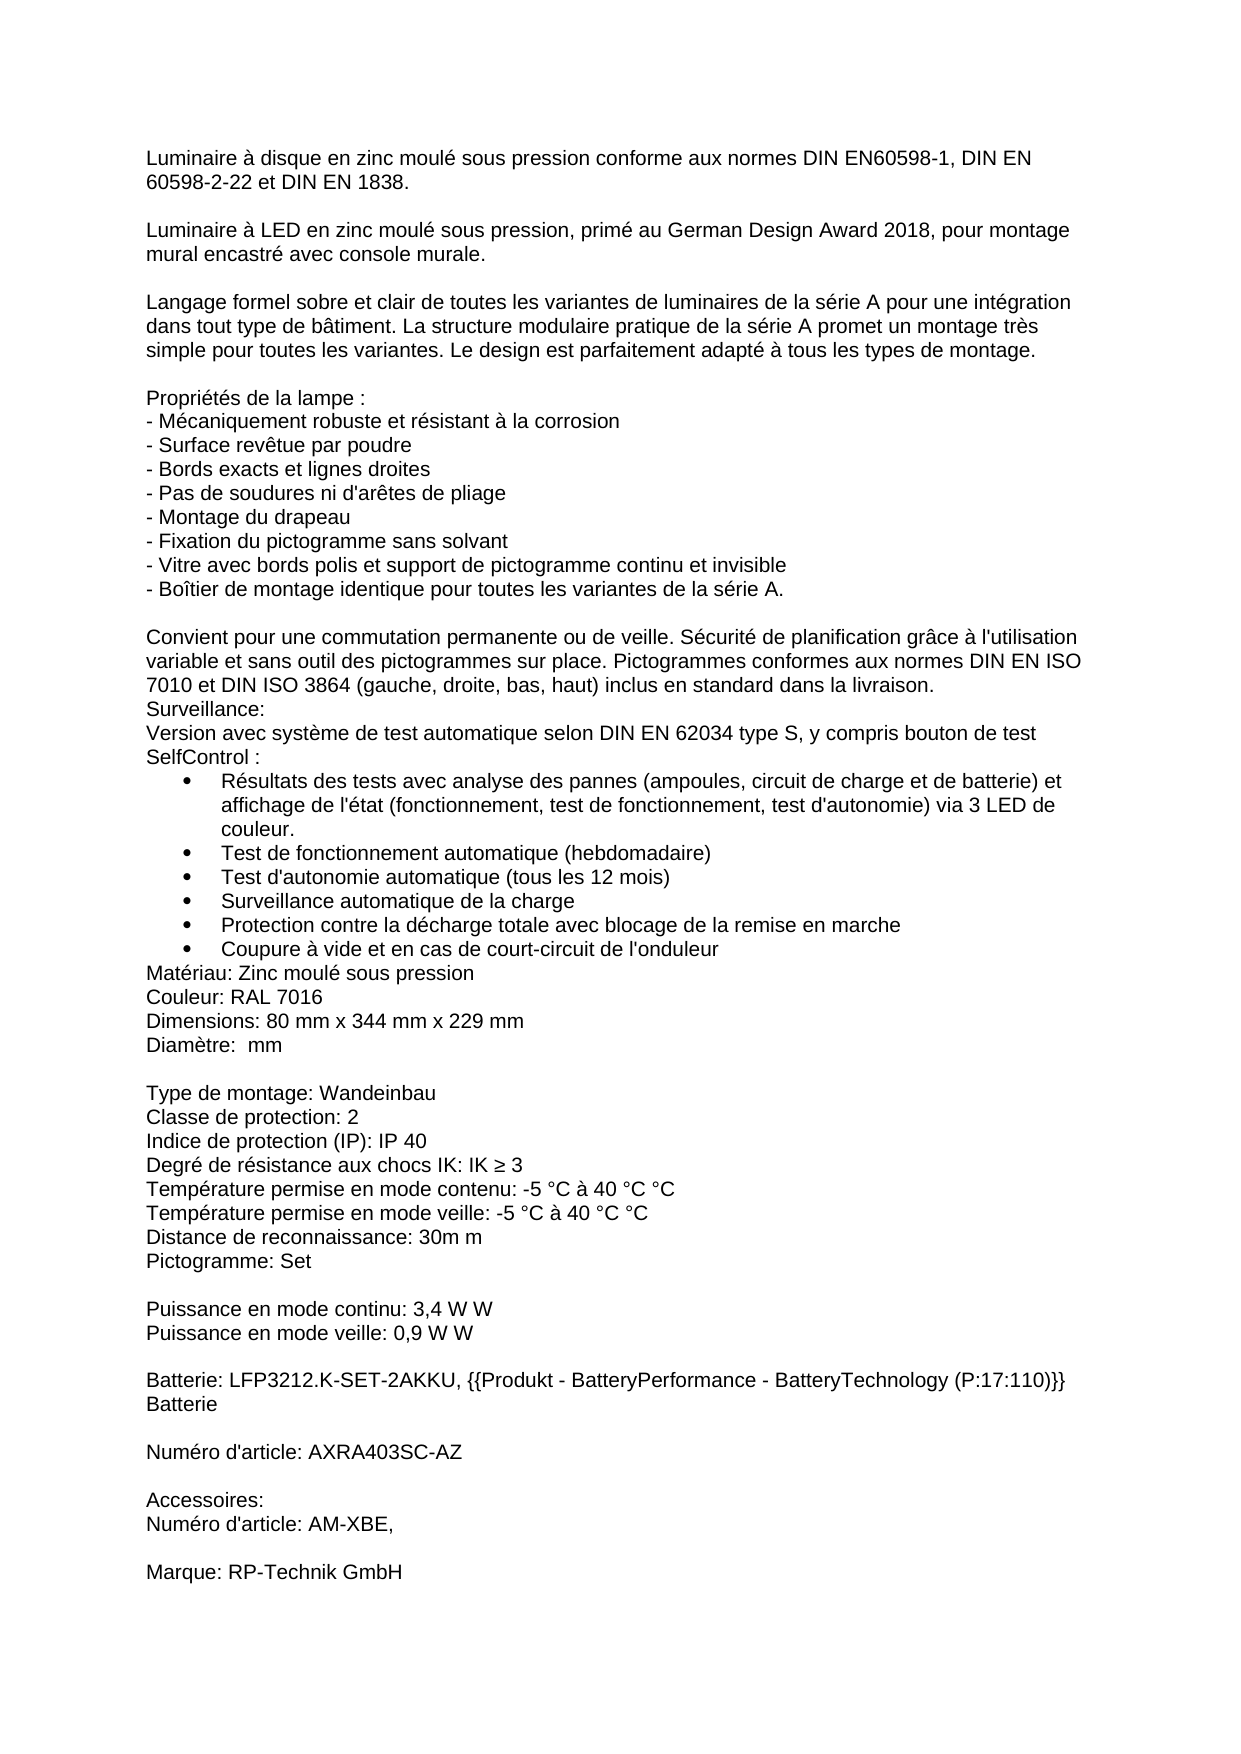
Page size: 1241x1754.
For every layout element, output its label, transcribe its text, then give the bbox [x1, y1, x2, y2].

text Pictogramme: Set [146, 1248, 1094, 1272]
text Distance de reconnaissance: 30m m [146, 1224, 1094, 1248]
text Accessoires: [146, 1488, 1094, 1512]
text Marque: RP-Technik GmbH [146, 1560, 1094, 1584]
list Résultats des tests avec analyse des pannes (ampoules, circuit de charge et de batterie) et affichage de l'état (fonctionnement, test de fonctionnement, test d'autonomie) via 3 LED de couleur. [183, 769, 1094, 841]
text Classe de protection: 2 [146, 1105, 1094, 1129]
text Numéro d'article: AM-XBE, [146, 1512, 1094, 1536]
text Numéro d'article: AXRA403SC-AZ [146, 1440, 1094, 1464]
list Surveillance automatique de la charge [183, 889, 1094, 913]
text Version avec système de test automatique selon DIN EN 62034 type S, y compris bouton de test SelfControl : [146, 721, 1094, 769]
list Test de fonctionnement automatique (hebdomadaire) [183, 841, 1094, 865]
text Degré de résistance aux chocs IK: IK ≥ 3 [146, 1153, 1094, 1177]
text Luminaire à disque en zinc moulé sous pression conforme aux normes DIN EN60598-1, DIN EN 60598-2-22 et DIN EN 1838.Luminaire à LED en zinc moulé sous pression, primé au German Design Award 2018, pour montage mural encastré avec console murale. Langage formel sobre et clair de toutes les variantes de luminaires de la série A pour une intégration dans tout type de bâtiment. La structure modulaire pratique de la série A promet un montage très simple pour toutes les variantes. Le design est parfaitement adapté à tous les types de montage. Propriétés de la lampe :- Mécaniquement robuste et résistant à la corrosion- Surface revêtue par poudre- Bords exacts et lignes droites- Pas de soudures ni d'arêtes de pliage- Montage du drapeau- Fixation du pictogramme sans solvant- Vitre avec bords polis et support de pictogramme continu et invisible- Boîtier de montage identique pour toutes les variantes de la série A.Convient pour une commutation permanente ou de veille. Sécurité de planification grâce à l'utilisation variable et sans outil des pictogrammes sur place. Pictogrammes conformes aux normes DIN EN ISO 7010 et DIN ISO 3864 (gauche, droite, bas, haut) inclus en standard dans la livraison. [146, 146, 1094, 697]
list Test d'autonomie automatique (tous les 12 mois) [183, 865, 1094, 889]
text Température permise en mode contenu: -5 °C à 40 °C °C [146, 1177, 1094, 1201]
text Indice de protection (IP): IP 40 [146, 1129, 1094, 1153]
text Couleur: RAL 7016 [146, 985, 1094, 1009]
text Surveillance: [146, 697, 1094, 721]
text Diamètre: mm [146, 1033, 1094, 1057]
text Batterie: LFP3212.K-SET-2AKKU, {{Produkt - BatteryPerformance - BatteryTechnology (P:17:110)}} Batterie [146, 1368, 1094, 1416]
list Coupure à vide et en cas de court-circuit de l'onduleur [183, 937, 1094, 961]
text Puissance en mode continu: 3,4 W W [146, 1296, 1094, 1320]
text Matériau: Zinc moulé sous pression [146, 961, 1094, 985]
text Dimensions: 80 mm x 344 mm x 229 mm [146, 1009, 1094, 1033]
list Protection contre la décharge totale avec blocage de la remise en marche [183, 913, 1094, 937]
text Température permise en mode veille: -5 °C à 40 °C °C [146, 1201, 1094, 1224]
text Type de montage: Wandeinbau [146, 1081, 1094, 1105]
text Puissance en mode veille: 0,9 W W [146, 1320, 1094, 1344]
